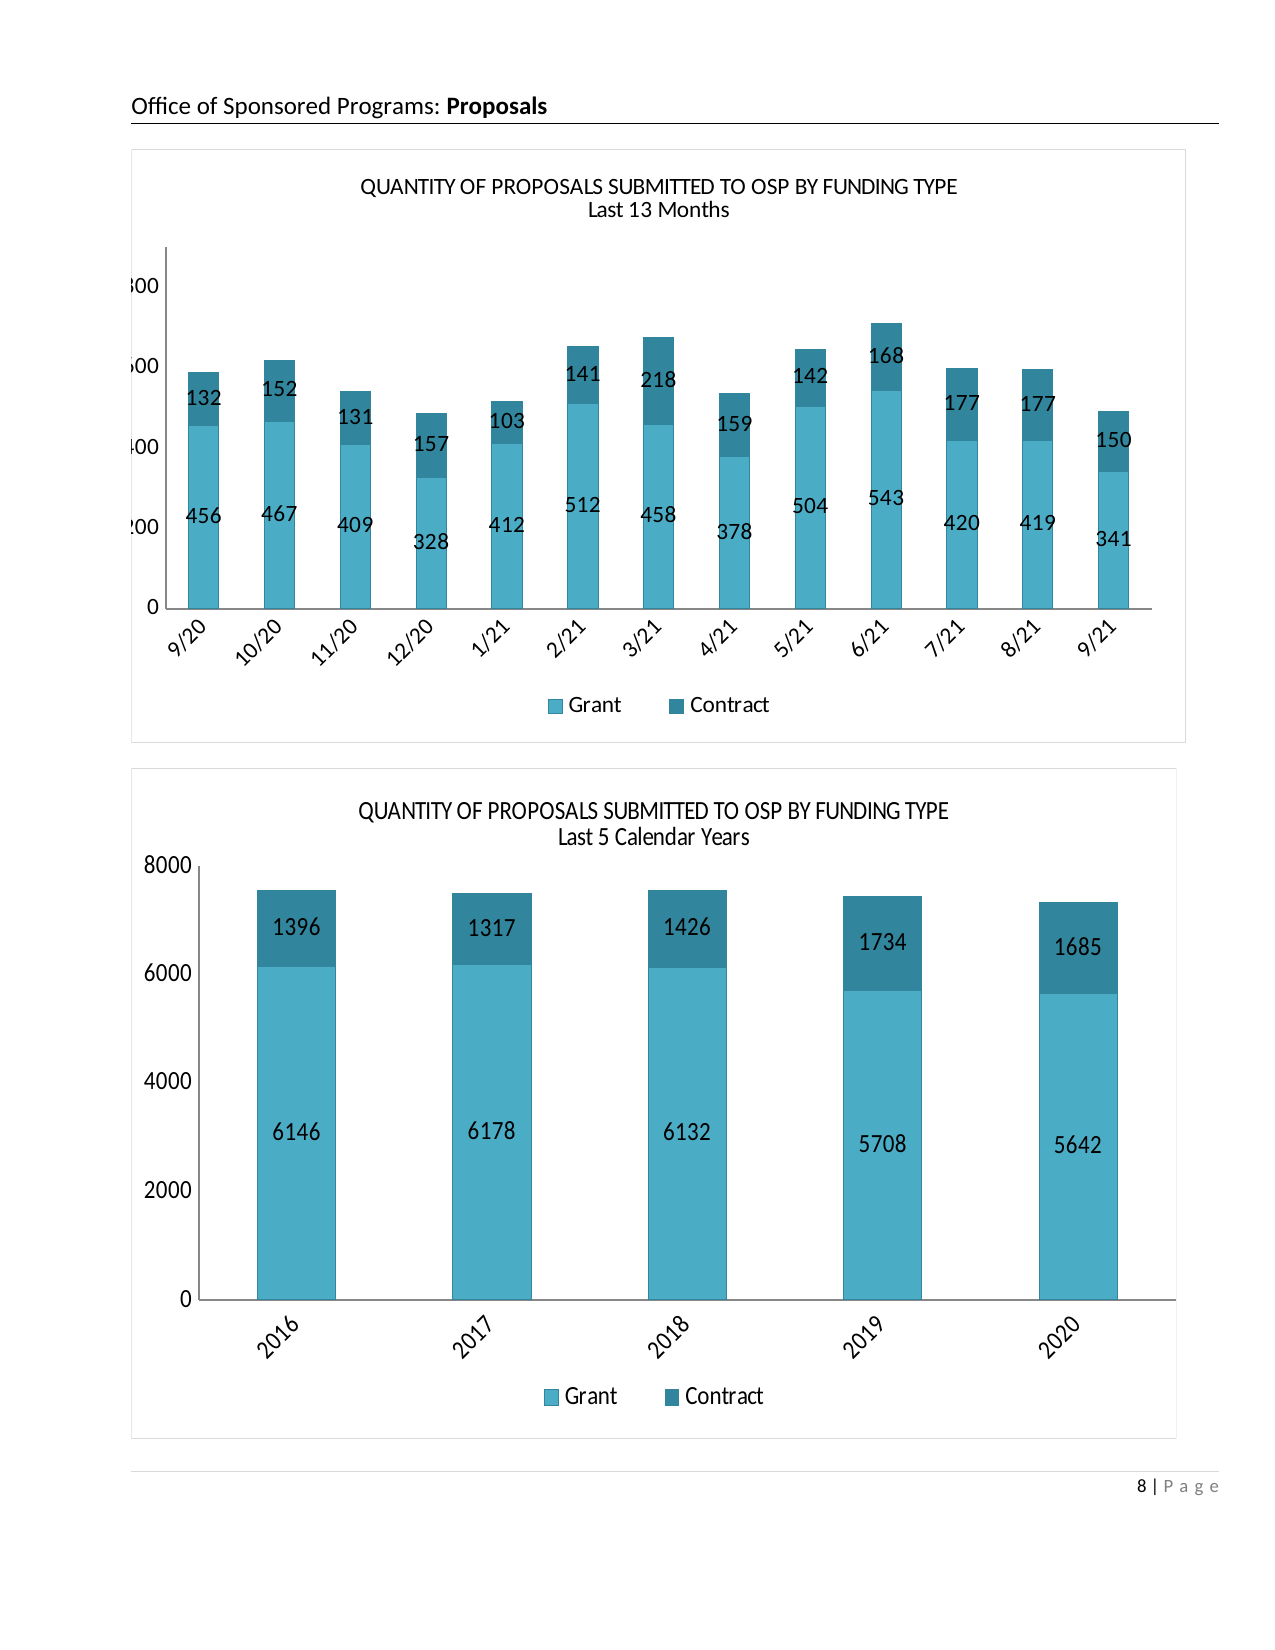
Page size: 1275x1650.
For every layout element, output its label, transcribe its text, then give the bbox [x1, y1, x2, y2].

text Office of Sponsored Programs: Proposals [131, 90, 1219, 123]
